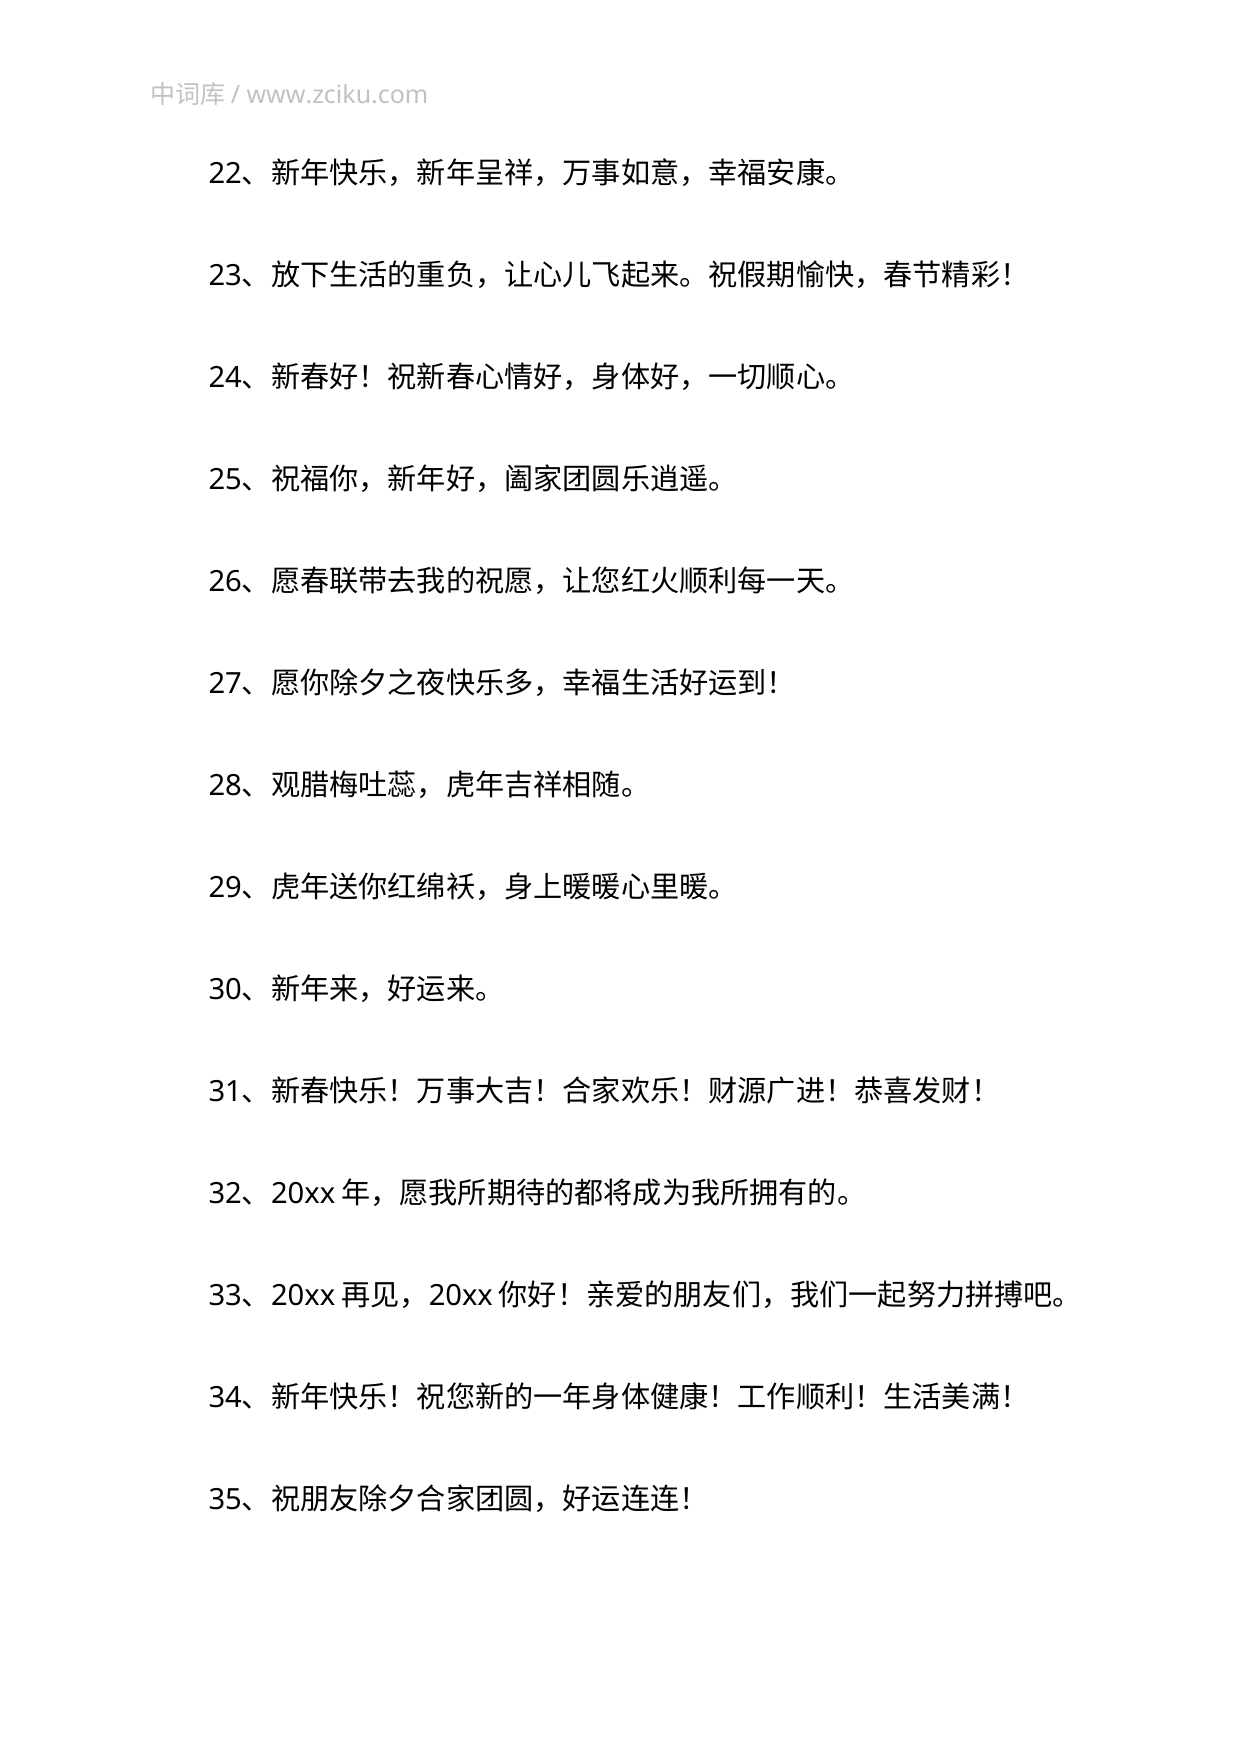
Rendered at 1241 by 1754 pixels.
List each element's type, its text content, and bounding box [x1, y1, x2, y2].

text 31、新春快乐！万事大吉！合家欢乐！财源广进！恭喜发财！ [150, 1068, 1090, 1110]
text 24、新春好！祝新春心情好，身体好，一切顺心。 [150, 354, 1090, 396]
text 23、放下生活的重负，让心儿飞起来。祝假期愉快，春节精彩！ [150, 252, 1090, 294]
text 30、新年来，好运来。 [150, 966, 1090, 1008]
text 35、祝朋友除夕合家团圆，好运连连！ [150, 1476, 1090, 1518]
text 34、新年快乐！祝您新的一年身体健康！工作顺利！生活美满！ [150, 1374, 1090, 1416]
text 29、虎年送你红绵袄，身上暖暖心里暖。 [150, 864, 1090, 906]
text 28、观腊梅吐蕊，虎年吉祥相随。 [150, 762, 1090, 804]
text 25、祝福你，新年好，阖家团圆乐逍遥。 [150, 456, 1090, 498]
text 26、愿春联带去我的祝愿，让您红火顺利每一天。 [150, 558, 1090, 600]
text 32、20xx年，愿我所期待的都将成为我所拥有的。 [150, 1170, 1090, 1212]
text 27、愿你除夕之夜快乐多，幸福生活好运到！ [150, 660, 1090, 702]
text 33、20xx再见，20xx你好！亲爱的朋友们，我们一起努力拼搏吧。 [150, 1272, 1090, 1314]
text 22、新年快乐，新年呈祥，万事如意，幸福安康。 [150, 150, 1090, 192]
